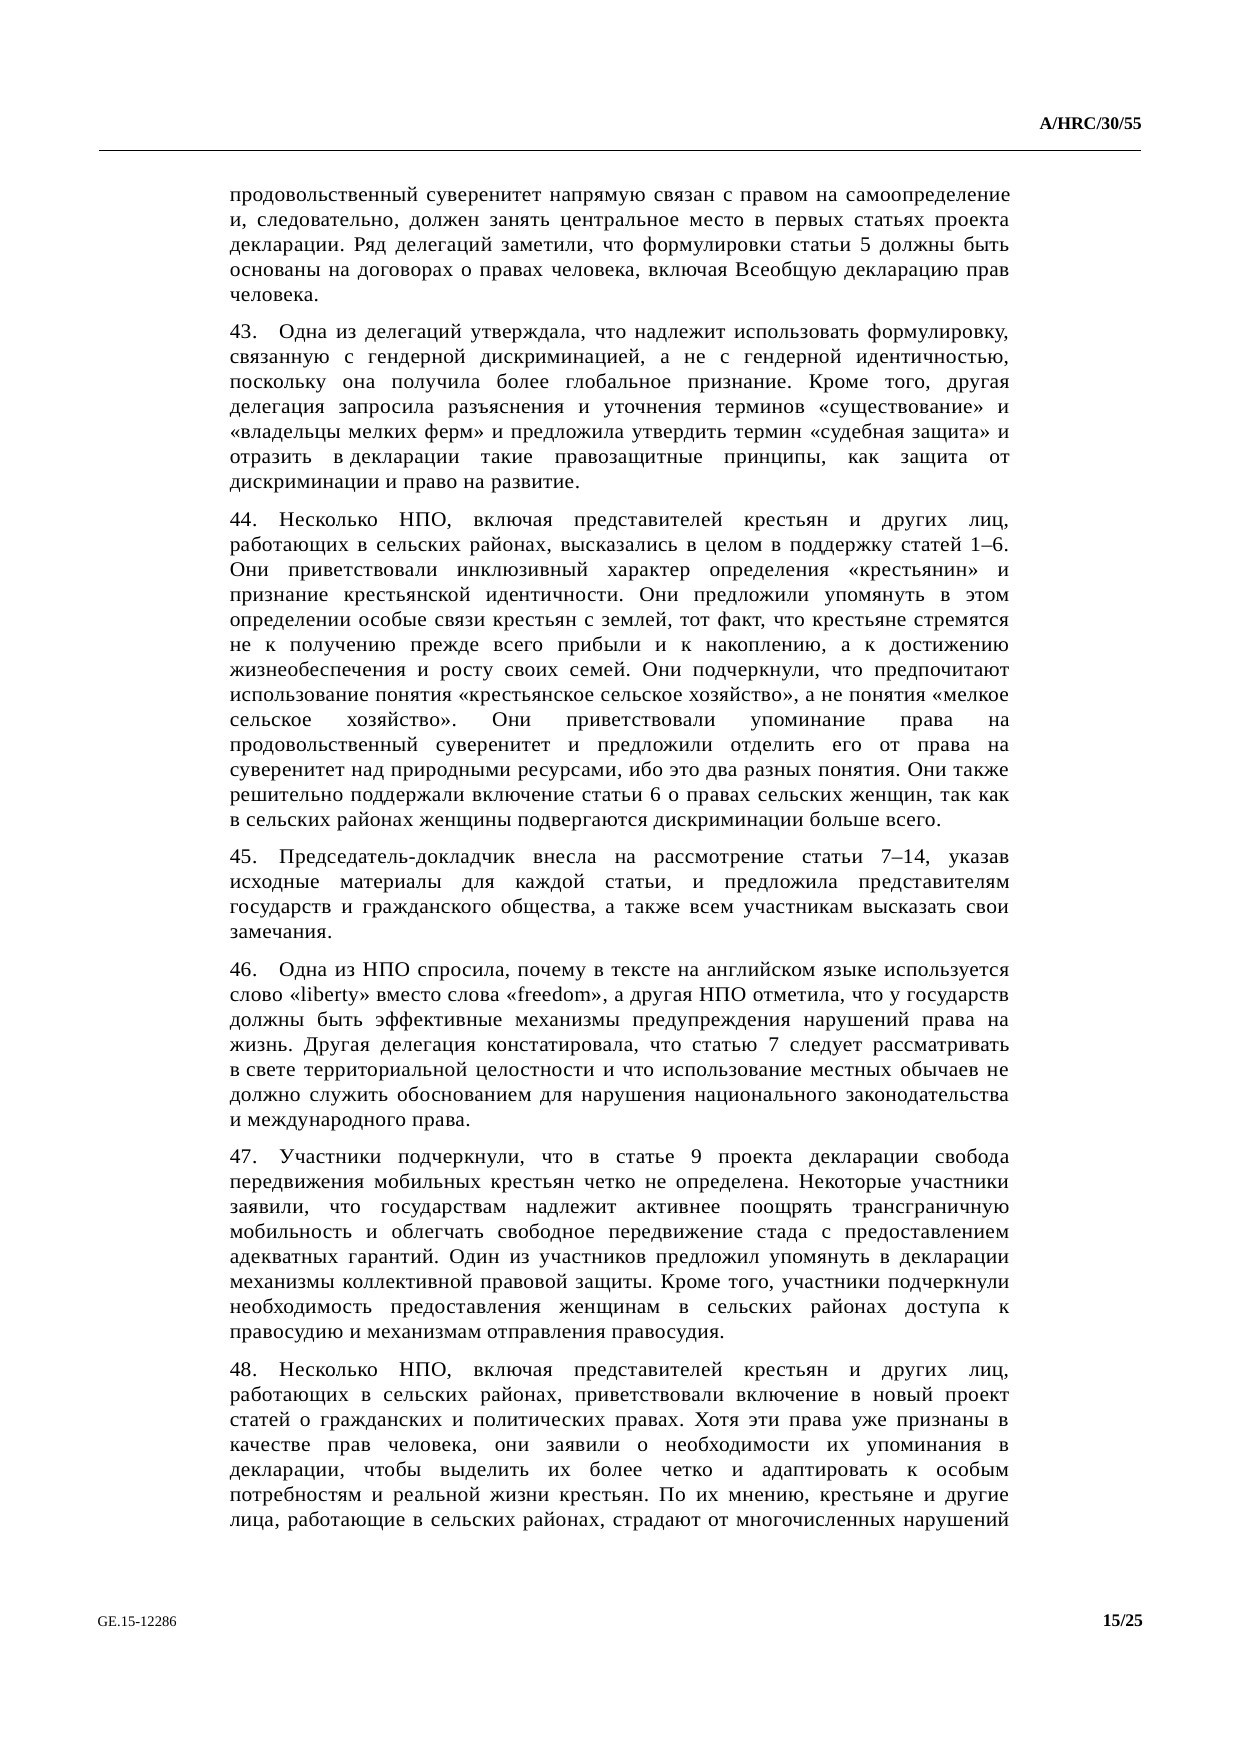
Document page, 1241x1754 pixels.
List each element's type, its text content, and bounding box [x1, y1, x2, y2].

text 44. Несколько НПО, включая представителей крестьян и других лиц, работающих в сельских районах, высказались в целом в поддержку статей 1–6. Они приветствовали инклюзивный характер определения «крестьянин» и признание крестьянской идентичности. Они предложили упомянуть в этом определении особые связи крестьян с землей, тот факт, что крестьяне стремятся не к получению прежде всего прибыли и к накоплению, а к достижению жизнеобеспечения и росту своих семей. Они подчеркнули, что предпочитают использование понятия «крестьянское сельское хозяйство», а не понятия «мелкое сельское хозяйство». Они приветствовали упоминание права на продовольственный суверенитет и предложили отделить его от права на суверенитет над природными ресурсами, ибо это два разных понятия. Они также решительно поддержали включение статьи 6 о правах сельских женщин, так как в сельских районах женщины подвергаются дискриминации больше всего. [229, 506, 1011, 831]
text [229, 181, 1011, 306]
text 46. Одна из НПО спросила, почему в тексте на английском языке используется слово «liberty» вместо слова «freedom», а другая НПО отметила, что у государств должны быть эффективные механизмы предупреждения нарушений права на жизнь. Другая делегация констатировала, что статью 7 следует рассматривать в свете территориальной целостности и что использование местных обычаев не должно служить обоснованием для нарушения национального законодательства и международного права. [229, 956, 1011, 1131]
text 47. Участники подчеркнули, что в статье 9 проекта декларации свобода передвижения мобильных крестьян четко не определена. Некоторые участники заявили, что государствам надлежит активнее поощрять трансграничную мобильность и облегчать свободное передвижение стада с предоставлением адекватных гарантий. Один из участников предложил упомянуть в декларации механизмы коллективной правовой защиты. Кроме того, участники подчеркнули необходимость предоставления женщинам в сельских районах доступа к правосудию и механизмам отправления правосудия. [229, 1144, 1011, 1344]
text 43. Одна из делегаций утверждала, что надлежит использовать формулировку, связанную с гендерной дискриминацией, а не с гендерной идентичностью, поскольку она получила более глобальное признание. Кроме того, другая делегация запросила разъяснения и уточнения терминов «существование» и «владельцы мелких ферм» и предложила утвердить термин «судебная защита» и отразить в декларации такие правозащитные принципы, как защита от дискриминации и право на развитие. [229, 319, 1011, 494]
text 45. Председатель-докладчик внесла на рассмотрение статьи 7–14, указав исходные материалы для каждой статьи, и предложила представителям государств и гражданского общества, а также всем участникам высказать свои замечания. [229, 844, 1011, 944]
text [229, 1356, 1011, 1531]
